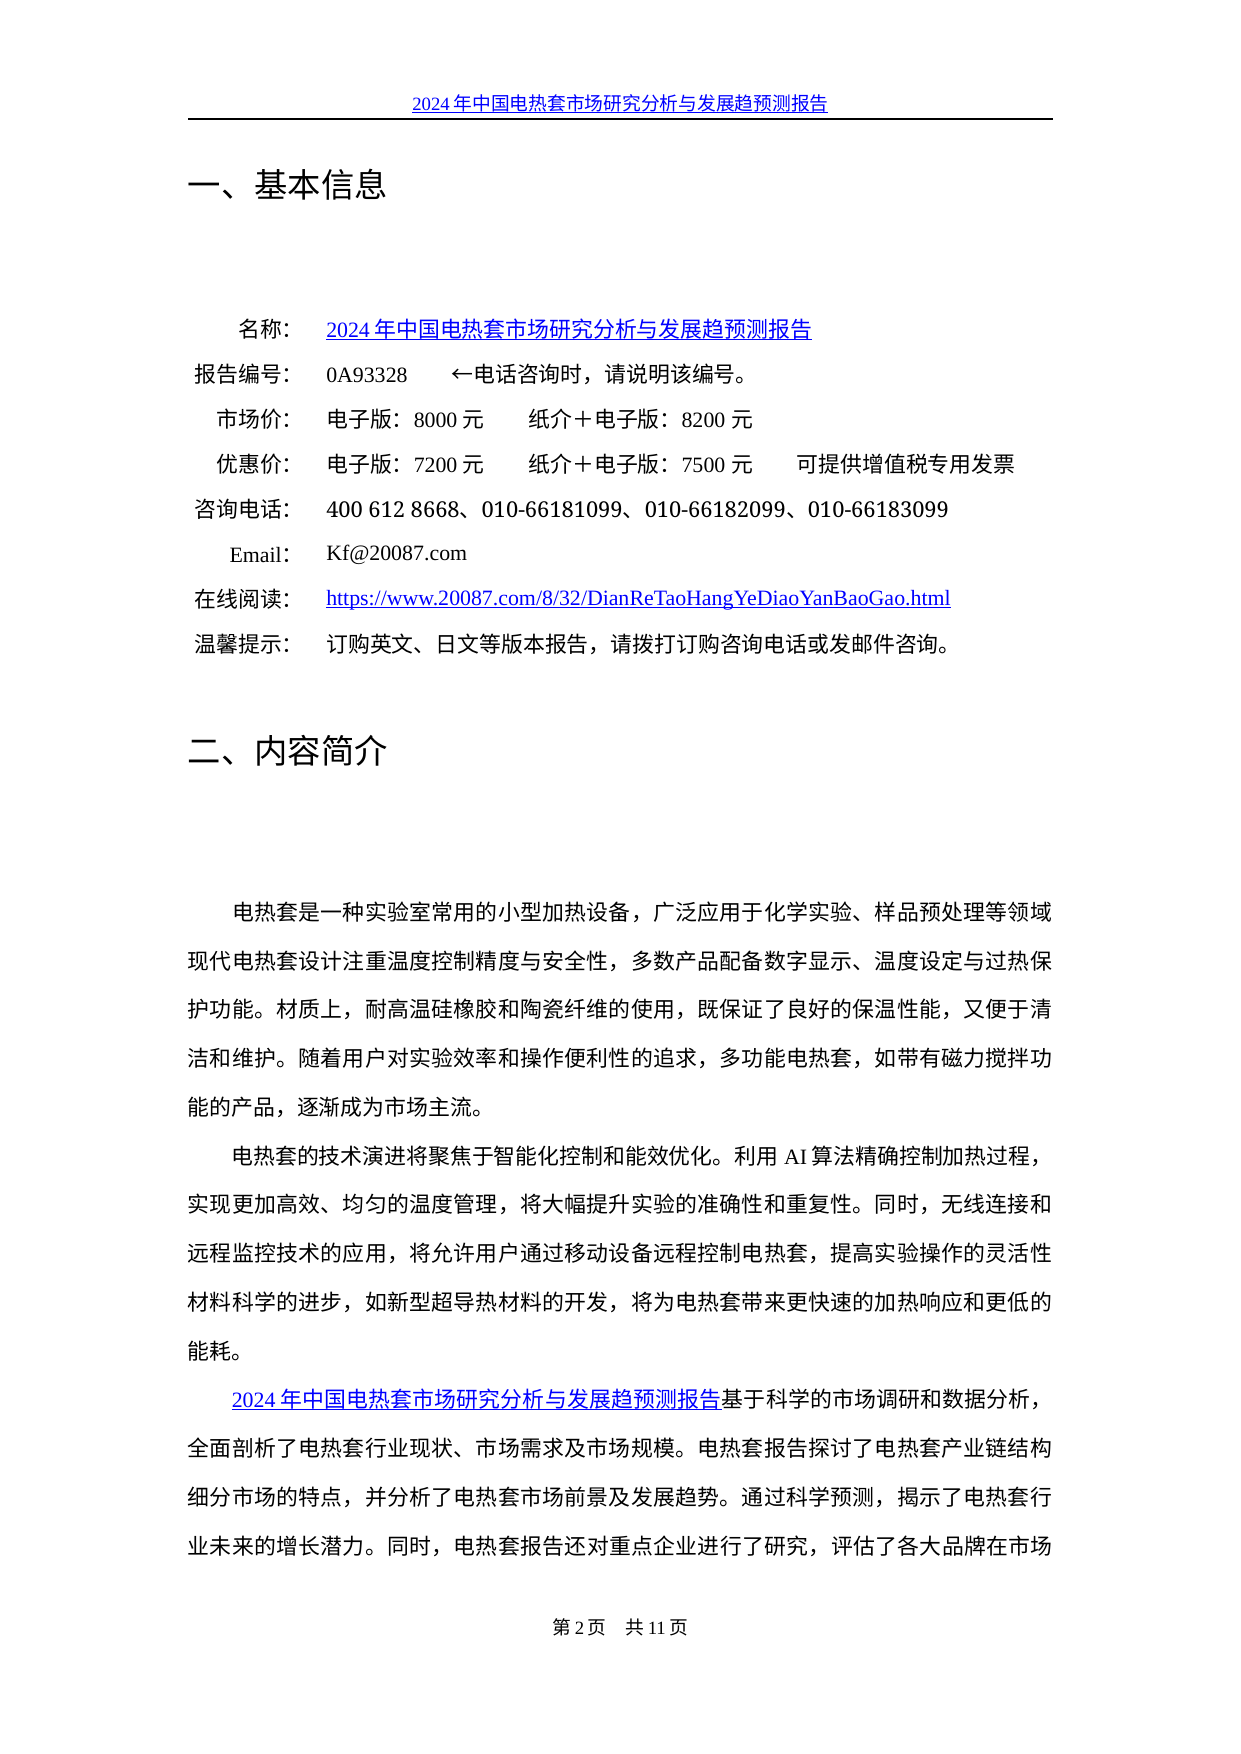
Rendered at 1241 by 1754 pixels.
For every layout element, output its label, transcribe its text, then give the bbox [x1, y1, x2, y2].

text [187, 894, 1053, 1561]
table_cell 在线阅读： [167, 582, 315, 627]
table_cell 报告编号： [167, 357, 315, 402]
table_cell 电子版：7200 元 纸介＋电子版：7500 元 可提供增值税专用发票 [315, 447, 1073, 492]
table_header 名称： [167, 312, 315, 357]
table_header 2024年中国电热套市场研究分析与发展趋预测报告 [315, 312, 1073, 357]
table_cell [315, 582, 1073, 627]
table_cell Kf@20087.com [315, 537, 1073, 582]
table_cell 优惠价： [167, 447, 315, 492]
title 二、内容简介 [187, 717, 1053, 782]
table_cell 温馨提示： [167, 627, 315, 672]
table_cell 0A93328 ←电话咨询时，请说明该编号。 [315, 357, 1073, 402]
table_cell 咨询电话： [167, 492, 315, 537]
table_cell 市场价： [167, 402, 315, 447]
table_cell 电子版：8000 元 纸介＋电子版：8200 元 [315, 402, 1073, 447]
table_cell 订购英文、日文等版本报告，请拨打订购咨询电话或发邮件咨询。 [315, 627, 1073, 672]
table_cell Email： [167, 537, 315, 582]
title 一、基本信息 [187, 150, 1053, 215]
table_cell 400 612 8668、010-66181099、010-66182099、010-66183099 [315, 492, 1073, 537]
